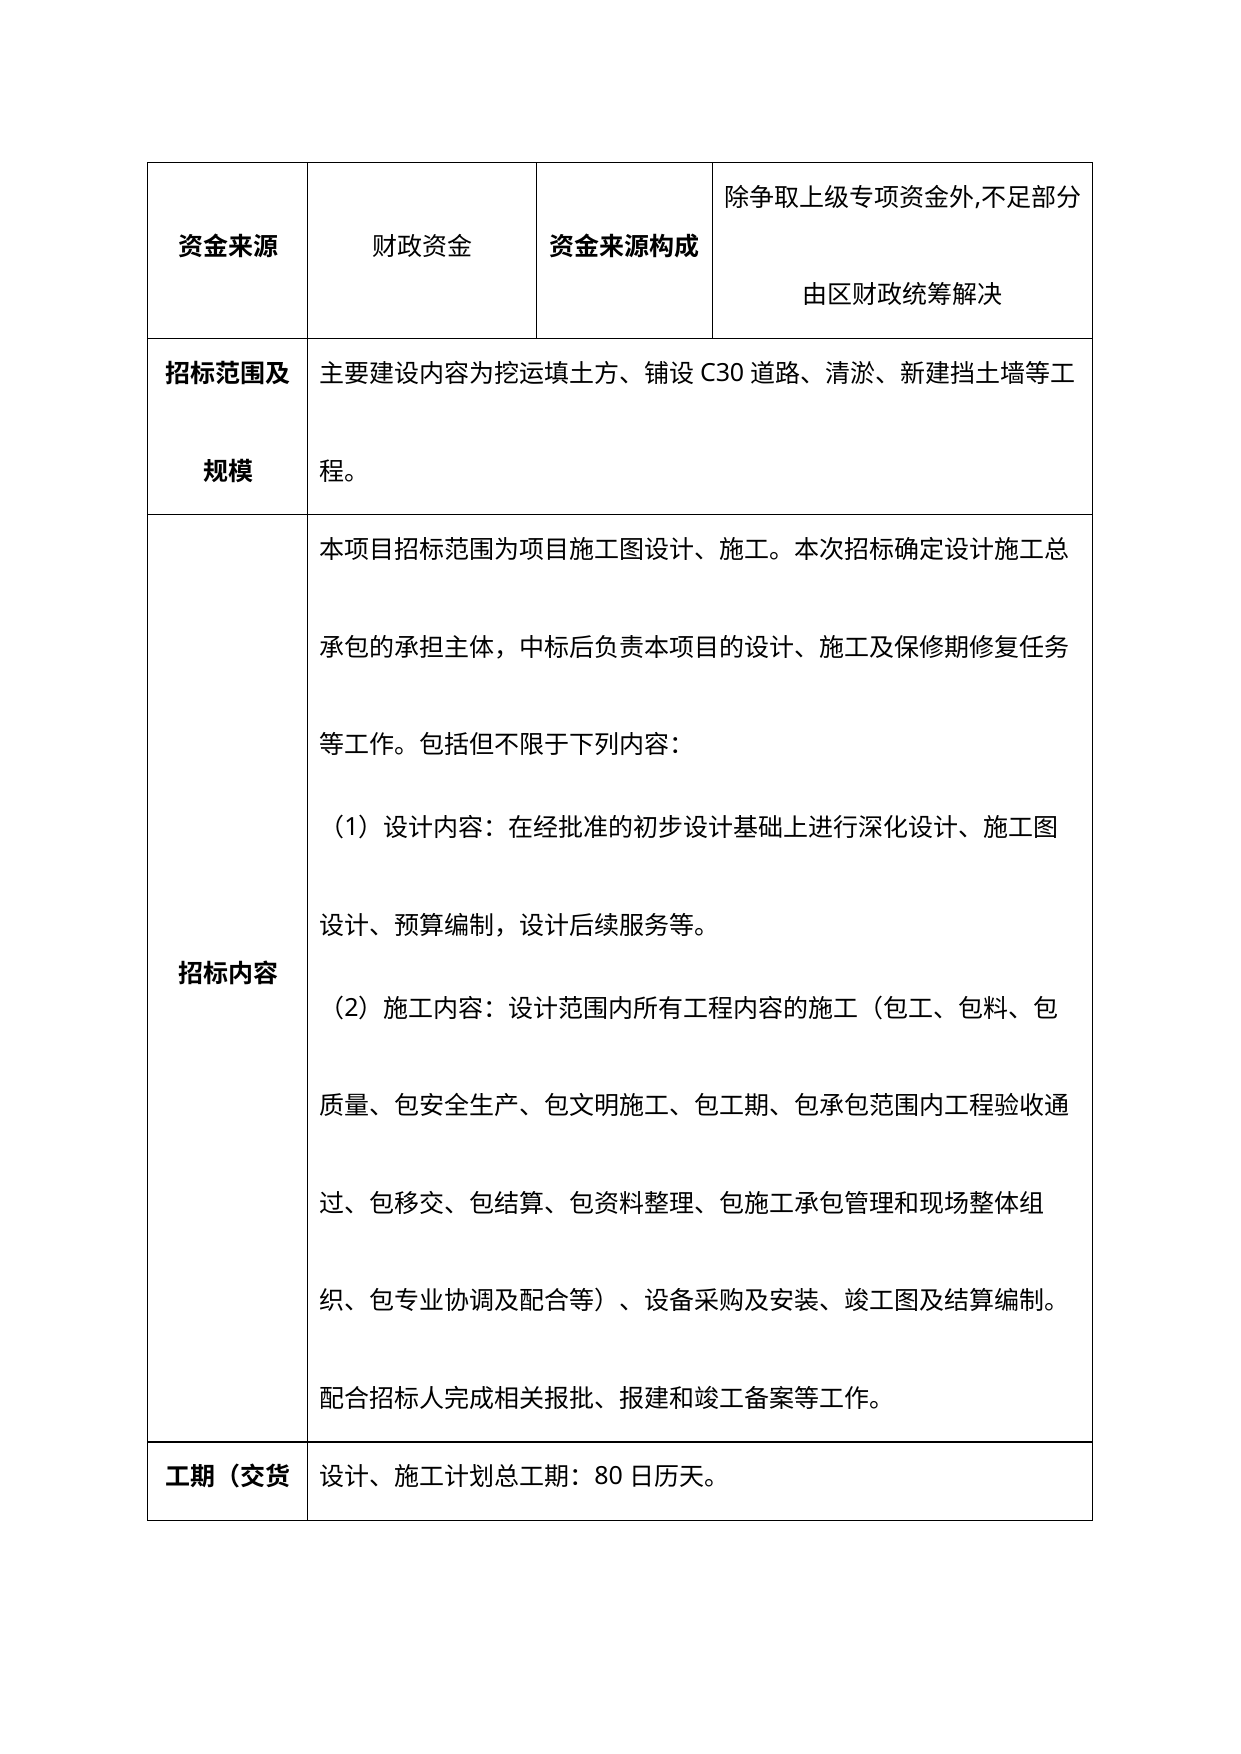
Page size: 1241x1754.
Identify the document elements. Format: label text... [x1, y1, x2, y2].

table_cell 工期（交货期） [148, 1443, 307, 1520]
table_cell 财政资金 [308, 163, 536, 338]
table_cell 资金来源 [148, 163, 307, 338]
table_cell 本项目招标范围为项目施工图设计、施工。本次招标确定设计施工总承包的承担主体，中标后负责本项目的设计、施工及保修期修复任务等工作。包括但不限于下列内容： （1）设计内容：在经批准的初步设计基础上进行深化设计、施工图设计、预算编制，设计后续服务等。 （2）施工内容：设计范围内所有工程内容的施工（包工、包料、包质量、包安全生产、包文明施工、包工期、包承包范围内工程验收通过、包移交、包结算、包资料整理、包施工承包管理和现场整体组织、包专业协调及配合等）、设备采购及安装、竣工图及结算编制。配合招标人完成相关报批、报建和竣工备案等工作。 [308, 515, 1092, 1441]
table_cell 除争取上级专项资金外,不足部分由区财政统筹解决 [713, 163, 1092, 338]
table_cell 主要建设内容为挖运填土方、铺设 C30 道路、清淤、新建挡土墙等工程。 [308, 339, 1092, 514]
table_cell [308, 1443, 1092, 1520]
table_cell 招标内容 [148, 515, 307, 1441]
table_cell 招标范围及规模 [148, 339, 307, 514]
table_cell 资金来源构成 [537, 163, 712, 338]
